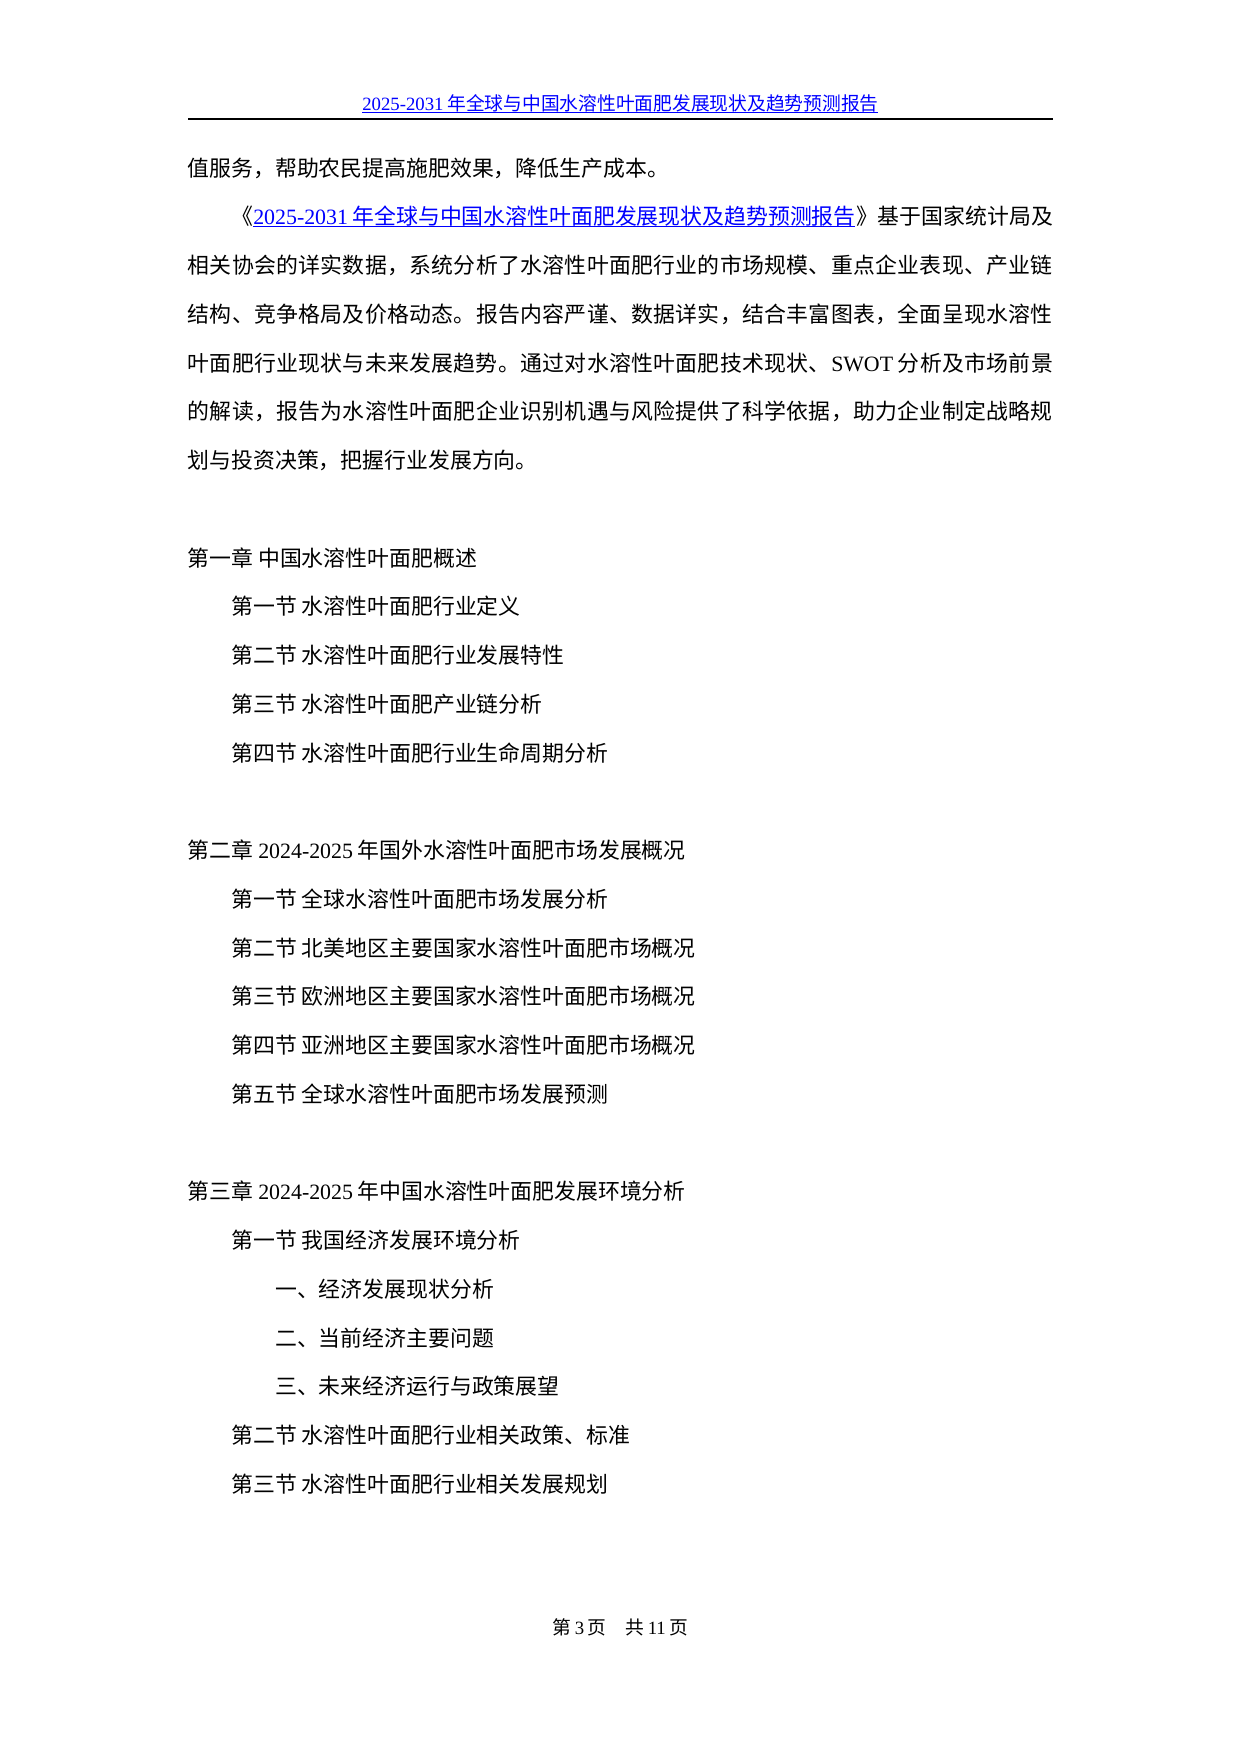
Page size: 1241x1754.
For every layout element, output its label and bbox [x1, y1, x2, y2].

text [187, 150, 1053, 1499]
